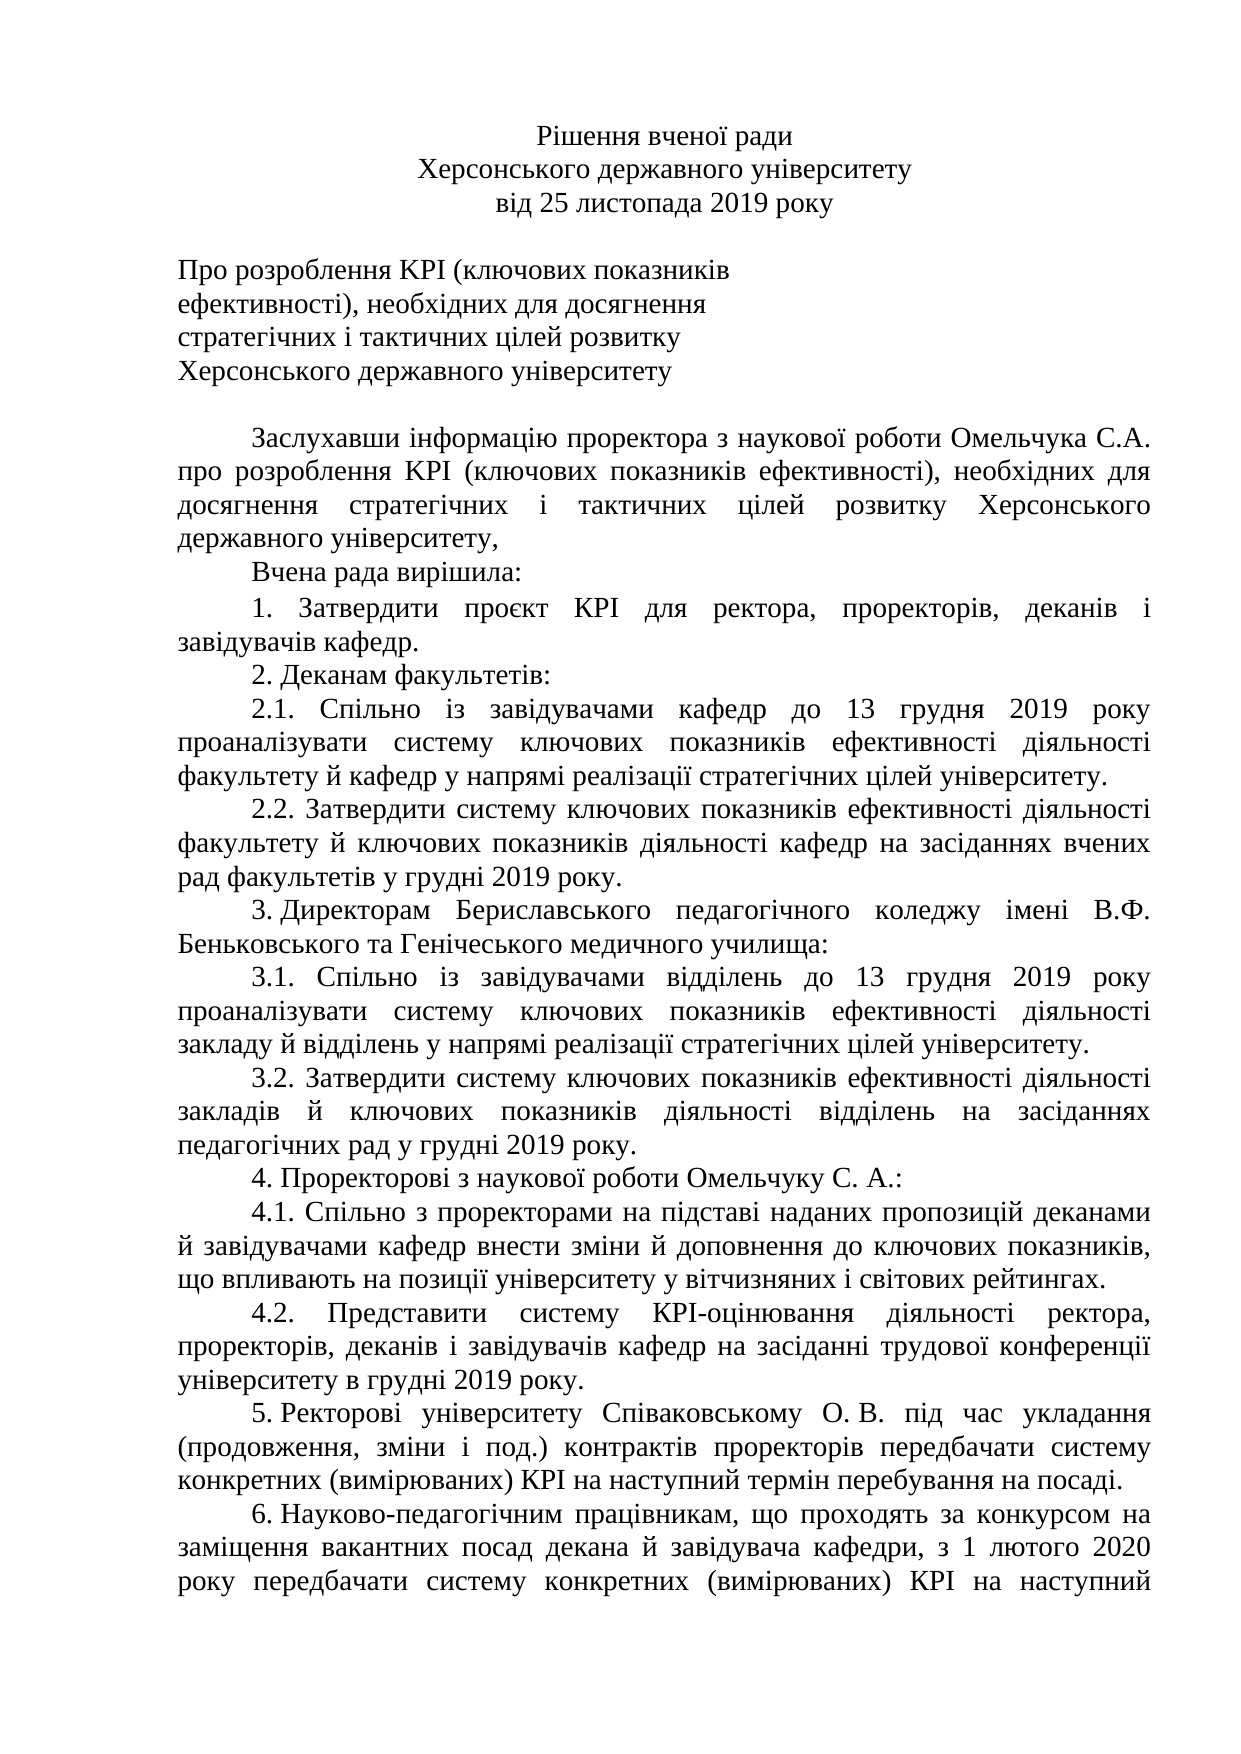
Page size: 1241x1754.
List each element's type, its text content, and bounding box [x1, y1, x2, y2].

subtitle Рішення вченої ради [177, 118, 1152, 152]
text 1. Затвердити проєкт КРІ для ректора, проректорів, деканів і завідувачів кафедр. [177, 590, 1152, 657]
text 2.2. Затвердити систему ключових показників ефективності діяльності факультету й ключових показників діяльності кафедр на засіданнях вчених рад факультетів у грудні 2019 року. [177, 792, 1152, 892]
text 3.1. Спільно із завідувачами відділень до 13 грудня 2019 року проаналізувати систему ключових показників ефективності діяльності закладу й відділень у напрямі реалізації стратегічних цілей університету. [177, 959, 1152, 1060]
text 4. Проректорові з наукової роботи Омельчуку С. А.: [177, 1161, 1152, 1194]
text Херсонського державного університету [177, 353, 1152, 386]
text 4.1. Спільно з проректорами на підставі наданих пропозицій деканами й завідувачами кафедр внести зміни й доповнення до ключових показників, що впливають на позиції університету у вітчизняних і світових рейтингах. [177, 1194, 1152, 1295]
text 2. Деканам факультетів: [177, 657, 1152, 691]
text Вчена рада вирішила: [177, 554, 1152, 588]
text від 25 листопада 2019 року [177, 185, 1152, 219]
text ефективності), необхідних для досягнення [177, 286, 1152, 319]
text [177, 1496, 1152, 1597]
text Про розроблення KPI (ключових показників [177, 252, 1152, 286]
text стратегічних і тактичних цілей розвитку [177, 319, 1152, 353]
subtitle Херсонського державного університету [177, 152, 1152, 185]
text 5. Ректорові університету Співаковському О. В. під час укладання (продовження, зміни і под.) контрактів проректорів передбачати систему конкретних (вимірюваних) КРІ на наступний термін перебування на посаді. [177, 1395, 1152, 1496]
text Заслухавши інформацію проректора з наукової роботи Омельчука С.А. про розроблення KPI (ключових показників ефективності), необхідних для досягнення стратегічних і тактичних цілей розвитку Херсонського державного університету, [177, 420, 1152, 554]
text 2.1. Спільно із завідувачами кафедр до 13 грудня 2019 року проаналізувати систему ключових показників ефективності діяльності факультету й кафедр у напрямі реалізації стратегічних цілей університету. [177, 691, 1152, 792]
text 4.2. Представити систему КРІ-оцінювання діяльності ректора, проректорів, деканів і завідувачів кафедр на засіданні трудової конференції університету в грудні 2019 року. [177, 1295, 1152, 1395]
text 3. Директорам Бериславського педагогічного коледжу імені В.Ф. Беньковського та Генічеського медичного училища: [177, 892, 1152, 959]
text 3.2. Затвердити систему ключових показників ефективності діяльності закладів й ключових показників діяльності відділень на засіданнях педагогічних рад у грудні 2019 року. [177, 1060, 1152, 1161]
